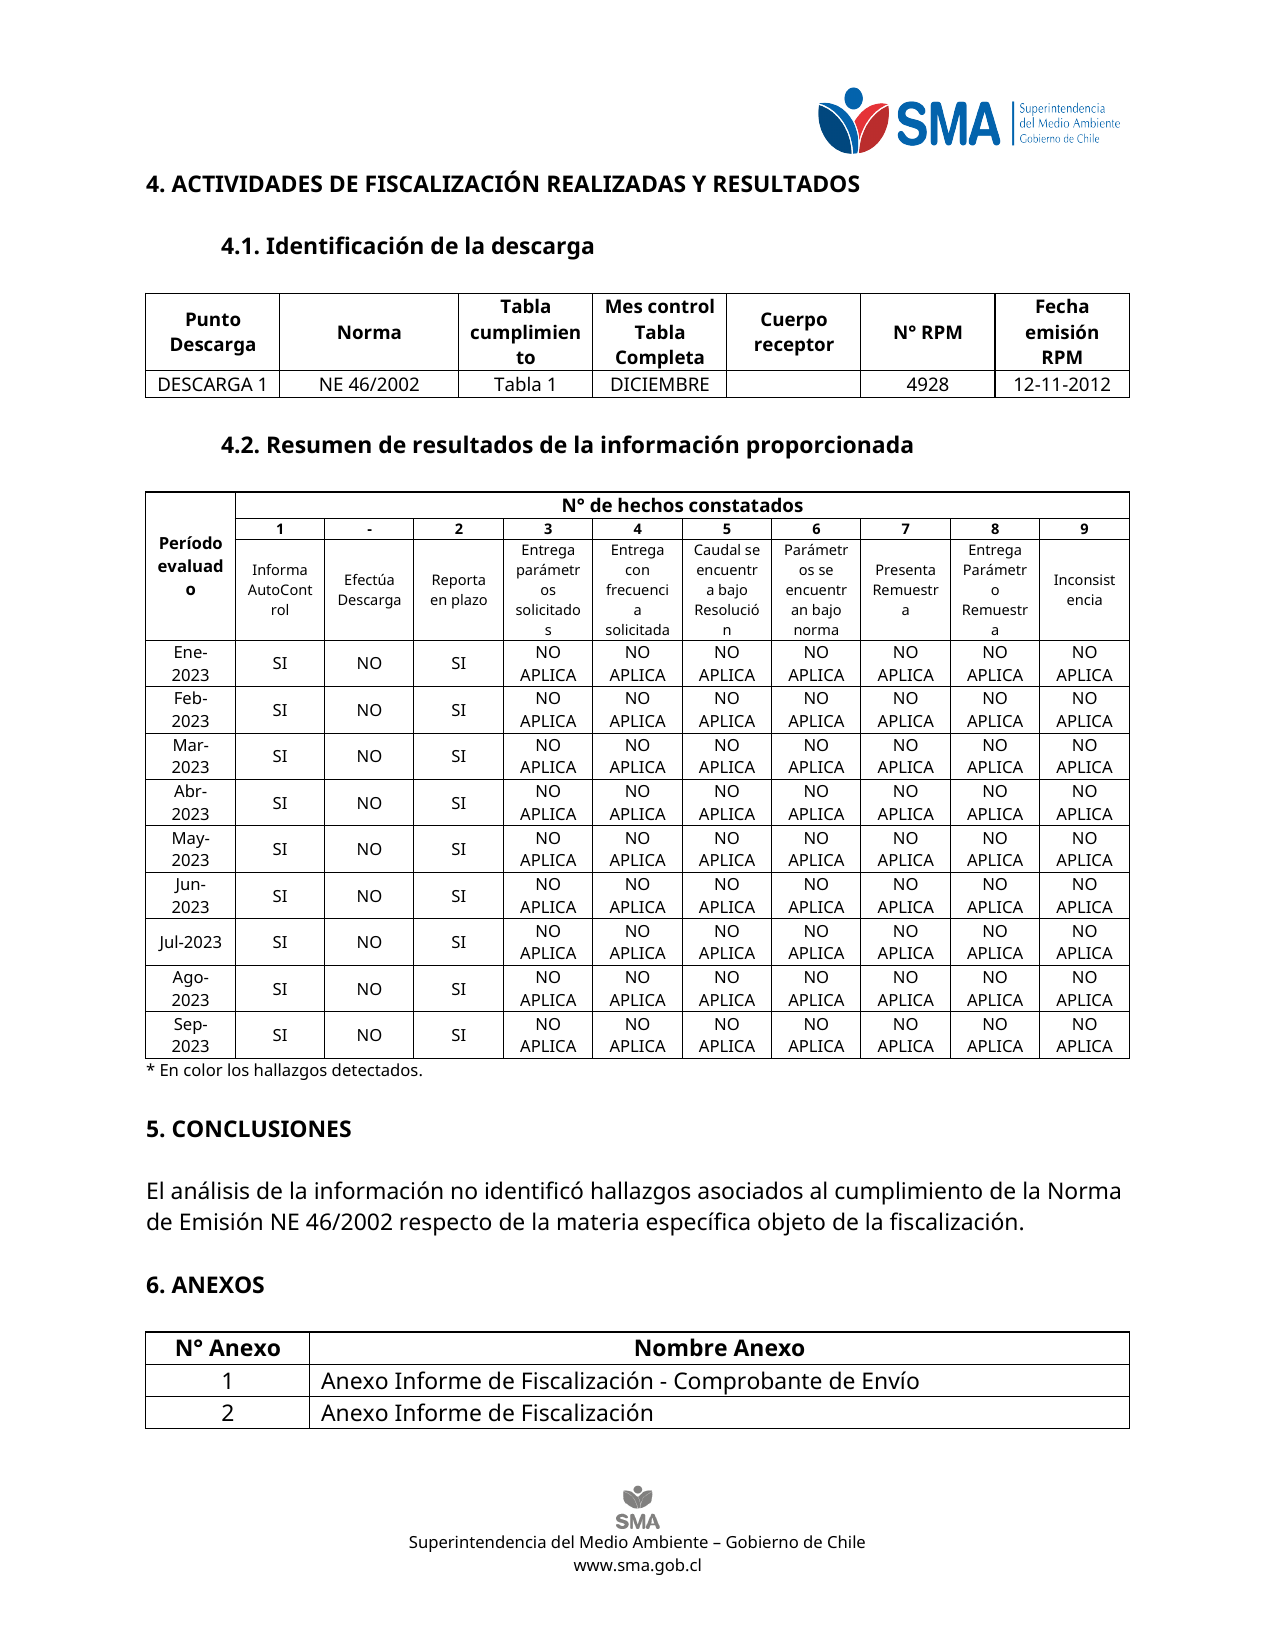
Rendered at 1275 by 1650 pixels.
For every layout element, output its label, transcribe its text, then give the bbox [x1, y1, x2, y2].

table_header Norma [280, 294, 458, 370]
table_cell May-2023 [146, 826, 235, 872]
table_cell Ene-2023 [146, 641, 235, 686]
table_cell SI [236, 734, 324, 779]
table_cell NO APLICA [772, 826, 860, 872]
table_cell SI [414, 873, 503, 918]
table_cell NO APLICA [951, 780, 1039, 825]
table_cell Parámetros se encuentran bajo norma [772, 540, 860, 639]
table_cell DICIEMBRE [593, 371, 726, 397]
table_header N° de hechos constatados [236, 493, 1129, 518]
table_cell NO APLICA [772, 919, 860, 965]
table_cell Anexo Informe de Fiscalización - Comprobante de Envío [310, 1365, 1129, 1396]
table_cell NO APLICA [1040, 734, 1129, 779]
table_cell 7 [861, 519, 950, 539]
table_cell SI [414, 966, 503, 1011]
table_cell NO [325, 641, 413, 686]
table_cell NO [325, 734, 413, 779]
table_cell Sep-2023 [146, 1012, 235, 1058]
table_cell Informa AutoControl [236, 540, 324, 639]
table_cell 5 [683, 519, 771, 539]
table_cell SI [236, 1012, 324, 1058]
table_cell NO APLICA [593, 873, 682, 918]
table_cell SI [414, 780, 503, 825]
table_cell [727, 371, 860, 397]
table_cell SI [236, 687, 324, 732]
table_cell NO [325, 966, 413, 1011]
table_cell SI [414, 826, 503, 872]
table_cell NO APLICA [504, 780, 592, 825]
table_cell NO APLICA [1040, 780, 1129, 825]
table_cell NO APLICA [683, 641, 771, 686]
table_cell NO APLICA [1040, 687, 1129, 732]
table_cell Mar-2023 [146, 734, 235, 779]
table_cell NE 46/2002 [280, 371, 458, 397]
table_cell Efectúa Descarga [325, 540, 413, 639]
table_cell NO APLICA [951, 966, 1039, 1011]
table_cell NO APLICA [861, 641, 950, 686]
table_cell NO APLICA [1040, 919, 1129, 965]
table_cell Reporta en plazo [414, 540, 503, 639]
table_cell NO APLICA [504, 919, 592, 965]
table_cell NO APLICA [772, 641, 860, 686]
table_cell NO [325, 826, 413, 872]
table_cell NO APLICA [861, 687, 950, 732]
table_cell Jun-2023 [146, 873, 235, 918]
table_cell - [325, 519, 413, 539]
table_cell NO [325, 919, 413, 965]
table_cell NO APLICA [683, 780, 771, 825]
table_cell SI [414, 734, 503, 779]
table_cell NO APLICA [683, 873, 771, 918]
table_cell NO APLICA [861, 873, 950, 918]
text 5. CONCLUSIONES [146, 1113, 1129, 1175]
picture [614, 1483, 661, 1531]
table_cell DESCARGA 1 [146, 371, 279, 397]
table_header Fecha emisión RPM [996, 294, 1129, 370]
table_cell NO APLICA [1040, 966, 1129, 1011]
table_cell NO APLICA [504, 687, 592, 732]
table_cell NO APLICA [951, 734, 1039, 779]
table_header Cuerpo receptor [727, 294, 860, 370]
table_cell NO APLICA [861, 826, 950, 872]
table_cell 1 [236, 519, 324, 539]
table_cell Tabla 1 [459, 371, 592, 397]
table_cell NO APLICA [772, 1012, 860, 1058]
table_header N° RPM [861, 294, 994, 370]
table_cell Abr-2023 [146, 780, 235, 825]
table_cell NO APLICA [593, 641, 682, 686]
table_cell NO APLICA [504, 826, 592, 872]
table_cell NO APLICA [593, 1012, 682, 1058]
table_cell NO APLICA [593, 826, 682, 872]
table_cell NO APLICA [861, 780, 950, 825]
table_cell 4 [593, 519, 682, 539]
table_header Punto Descarga [146, 294, 279, 370]
table_cell SI [236, 780, 324, 825]
text 4.2. Resumen de resultados de la información proporcionada [146, 429, 1129, 491]
table_cell NO APLICA [504, 966, 592, 1011]
table_cell NO APLICA [593, 919, 682, 965]
text 4.1. Identificación de la descarga [146, 230, 1129, 292]
table_cell NO APLICA [951, 1012, 1039, 1058]
table_cell SI [236, 966, 324, 1011]
table_cell NO APLICA [1040, 1012, 1129, 1058]
text El análisis de la información no identificó hallazgos asociados al cumplimiento de la Norma de Emisión NE 46/2002 respecto de la materia específica objeto de la fiscalización. [146, 1175, 1129, 1238]
table_cell Entrega Parámetro Remuestra [951, 540, 1039, 639]
table_cell NO APLICA [951, 641, 1039, 686]
table_cell NO APLICA [951, 687, 1039, 732]
table_header Mes control Tabla Completa [593, 294, 726, 370]
table_cell NO APLICA [504, 641, 592, 686]
table_cell Jul-2023 [146, 919, 235, 965]
table_cell NO APLICA [772, 873, 860, 918]
text 4. ACTIVIDADES DE FISCALIZACIÓN REALIZADAS Y RESULTADOS [146, 167, 1129, 230]
table_header Período evaluado [146, 493, 235, 639]
table_cell NO APLICA [593, 734, 682, 779]
table_cell 1 [146, 1365, 309, 1396]
table_cell NO APLICA [504, 734, 592, 779]
table_cell NO APLICA [683, 687, 771, 732]
table_cell 9 [1040, 519, 1129, 539]
picture [808, 73, 1130, 168]
table_cell 8 [951, 519, 1039, 539]
table_cell Presenta Remuestra [861, 540, 950, 639]
table_cell NO APLICA [861, 966, 950, 1011]
table_cell NO APLICA [683, 826, 771, 872]
table_cell NO APLICA [861, 1012, 950, 1058]
table_cell SI [236, 873, 324, 918]
table_cell SI [414, 687, 503, 732]
table_cell NO [325, 873, 413, 918]
table_header Tabla cumplimiento [459, 294, 592, 370]
table_cell 12-11-2012 [996, 371, 1129, 397]
table_cell NO APLICA [683, 1012, 771, 1058]
table_cell NO APLICA [1040, 826, 1129, 872]
table_cell 2 [146, 1397, 309, 1428]
table_cell SI [414, 1012, 503, 1058]
text * En color los hallazgos detectados. [146, 1059, 1129, 1113]
table_cell 6 [772, 519, 860, 539]
table_cell SI [236, 919, 324, 965]
table_cell NO APLICA [683, 966, 771, 1011]
table_cell Caudal se encuentra bajo Resolución [683, 540, 771, 639]
table_cell NO APLICA [861, 919, 950, 965]
table_cell NO APLICA [683, 919, 771, 965]
table_cell NO APLICA [772, 734, 860, 779]
table_cell NO APLICA [593, 687, 682, 732]
table_cell NO APLICA [1040, 873, 1129, 918]
table_cell NO APLICA [951, 873, 1039, 918]
table_cell SI [236, 641, 324, 686]
table_cell SI [414, 641, 503, 686]
table_cell NO APLICA [593, 780, 682, 825]
table_cell 4928 [861, 371, 994, 397]
table_cell NO [325, 687, 413, 732]
table_cell NO APLICA [951, 826, 1039, 872]
table_cell SI [236, 826, 324, 872]
table_header Nombre Anexo [310, 1333, 1129, 1364]
text 6. ANEXOS [146, 1269, 1129, 1331]
table_cell 2 [414, 519, 503, 539]
table_cell Entrega parámetros solicitados [504, 540, 592, 639]
table_cell Inconsistencia [1040, 540, 1129, 639]
table_cell SI [414, 919, 503, 965]
table_cell NO APLICA [504, 1012, 592, 1058]
table_cell NO [325, 1012, 413, 1058]
table_cell NO APLICA [772, 687, 860, 732]
table_cell Ago-2023 [146, 966, 235, 1011]
table_cell Anexo Informe de Fiscalización [310, 1397, 1129, 1428]
table_header N° Anexo [146, 1333, 309, 1364]
table_cell NO APLICA [593, 966, 682, 1011]
table_cell NO APLICA [772, 780, 860, 825]
table_cell NO [325, 780, 413, 825]
table_cell NO APLICA [683, 734, 771, 779]
table_cell NO APLICA [951, 919, 1039, 965]
table_cell 3 [504, 519, 592, 539]
table_cell NO APLICA [1040, 641, 1129, 686]
table_cell NO APLICA [861, 734, 950, 779]
table_cell NO APLICA [772, 966, 860, 1011]
table_cell Feb-2023 [146, 687, 235, 732]
table_cell Entrega con frecuencia solicitada [593, 540, 682, 639]
table_cell NO APLICA [504, 873, 592, 918]
